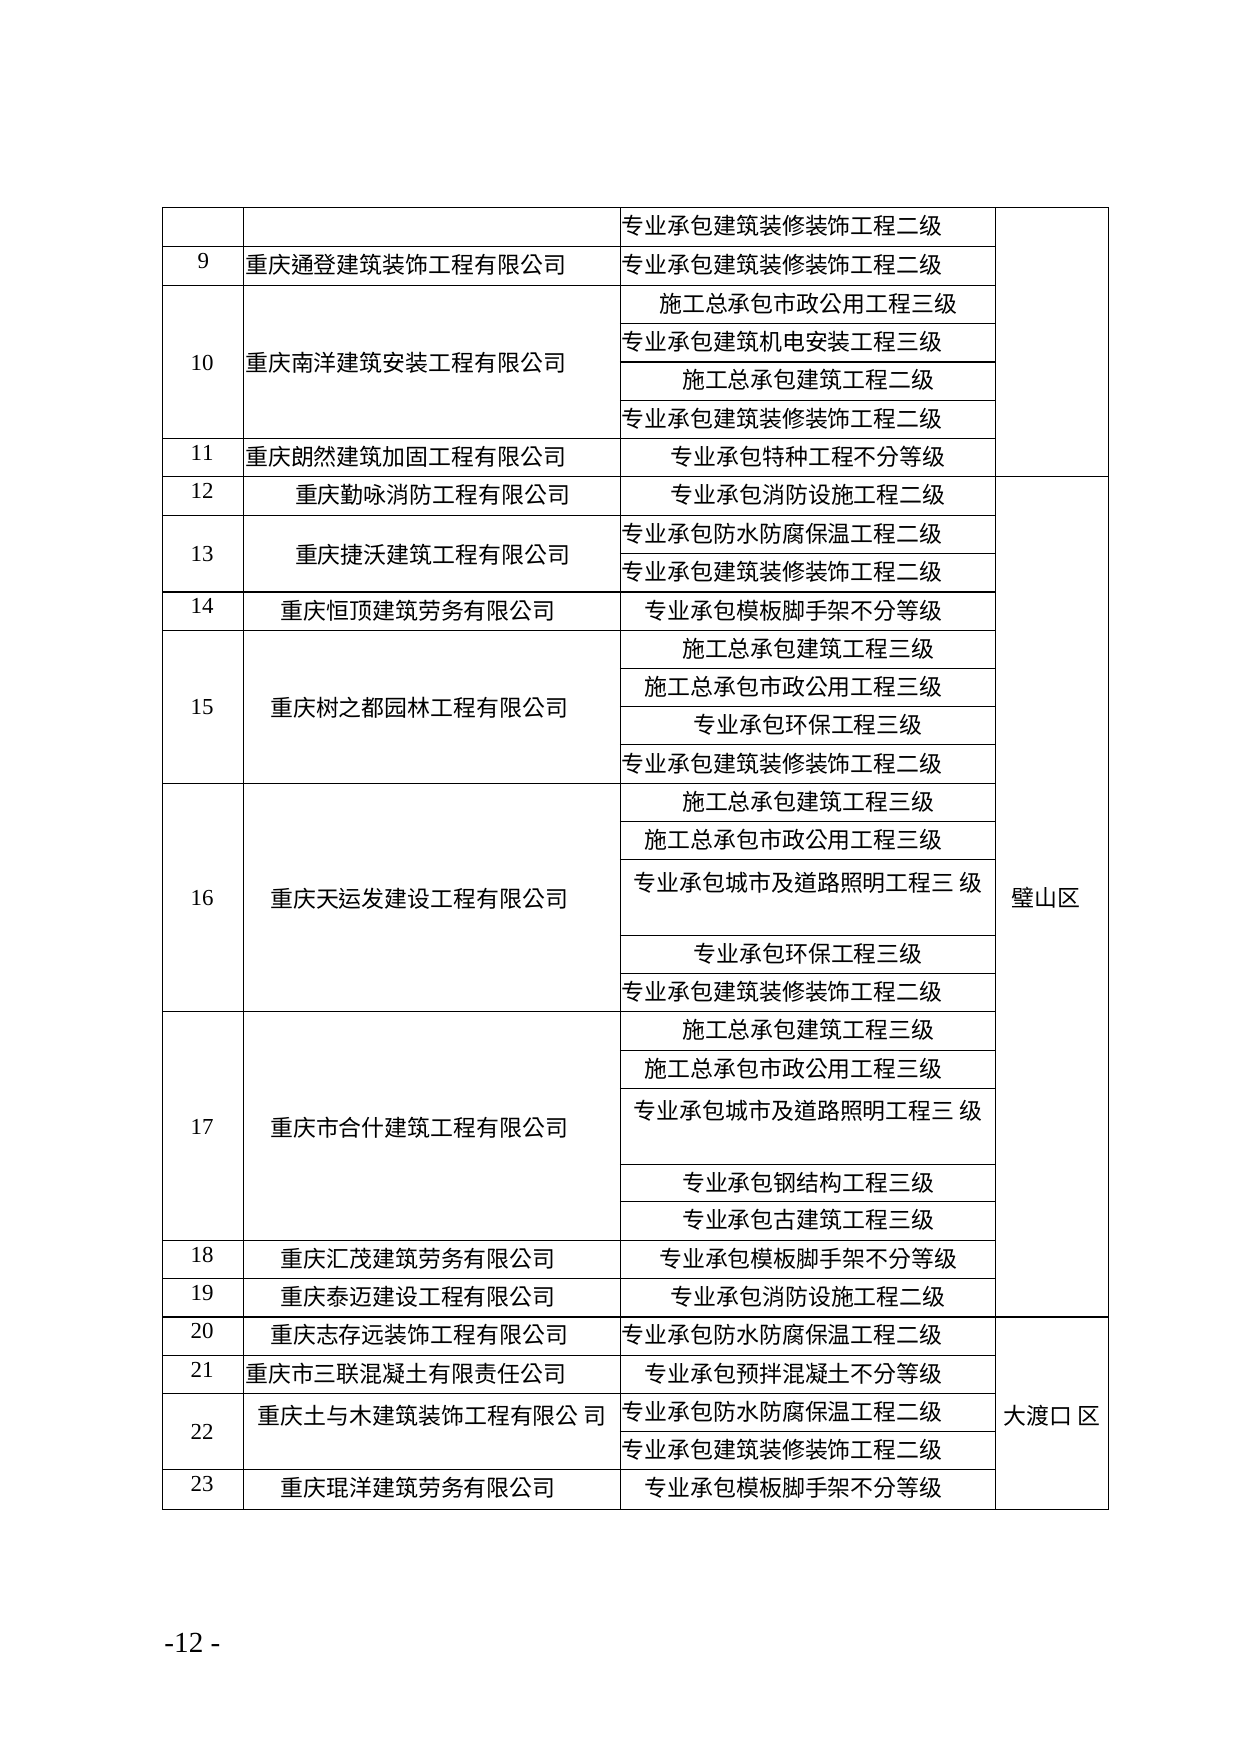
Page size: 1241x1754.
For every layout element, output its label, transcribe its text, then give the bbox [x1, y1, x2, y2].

table_cell 19 [163, 1279, 243, 1316]
table_cell 专业承包建筑装修装饰工程二级 [621, 1432, 995, 1469]
table_cell 专业承包建筑装修装饰工程二级 [621, 401, 995, 438]
table_cell 专业承包城市及道路照明工程三 级 [621, 1089, 995, 1163]
table_cell 施工总承包建筑工程三级 [621, 784, 995, 821]
table_cell 10 [163, 286, 243, 438]
table_header 专业承包建筑装修装饰工程二级 [621, 208, 995, 246]
table_cell 18 [163, 1241, 243, 1278]
table_cell 重庆通登建筑装饰工程有限公司 [244, 247, 620, 285]
table_cell 专业承包消防设施工程二级 [621, 477, 995, 515]
table_cell 9 [163, 247, 243, 285]
table_cell 重庆泰迈建设工程有限公司 [244, 1279, 620, 1316]
table_cell 专业承包环保工程三级 [621, 707, 995, 744]
table_cell 施工总承包市政公用工程三级 [621, 669, 995, 706]
table_cell 专业承包防水防腐保温工程二级 [621, 1318, 995, 1354]
table_cell 15 [163, 631, 243, 783]
table_cell 施工总承包建筑工程三级 [621, 1012, 995, 1049]
table_header [163, 208, 243, 246]
table_cell 专业承包建筑装修装饰工程二级 [621, 745, 995, 783]
table_cell 重庆天运发建设工程有限公司 [244, 784, 620, 1011]
table_cell 专业承包建筑装修装饰工程二级 [621, 974, 995, 1011]
table_cell 12 [163, 477, 243, 515]
table_cell 重庆市三联混凝土有限责任公司 [244, 1356, 620, 1393]
table_cell 11 [163, 439, 243, 476]
table_cell 23 [163, 1470, 243, 1509]
table_cell 重庆捷沃建筑工程有限公司 [244, 516, 620, 591]
table_cell 13 [163, 516, 243, 591]
table_cell 专业承包防水防腐保温工程二级 [621, 1394, 995, 1431]
table_cell 施工总承包建筑工程二级 [621, 363, 995, 399]
table_cell 16 [163, 784, 243, 1011]
table_cell 施工总承包市政公用工程三级 [621, 286, 995, 323]
table_cell 22 [163, 1394, 243, 1469]
table_cell 21 [163, 1356, 243, 1393]
table_cell 大渡口 区 [996, 1318, 1108, 1509]
table_header [996, 208, 1108, 476]
table_cell 施工总承包市政公用工程三级 [621, 1051, 995, 1088]
table_cell 专业承包模板脚手架不分等级 [621, 593, 995, 630]
table_cell 重庆土与木建筑装饰工程有限公 司 [244, 1394, 620, 1469]
table_cell 重庆树之都园林工程有限公司 [244, 631, 620, 783]
table_cell 17 [163, 1012, 243, 1240]
table_cell 专业承包预拌混凝土不分等级 [621, 1356, 995, 1393]
table_cell 璧山区 [996, 477, 1108, 1316]
table_cell 专业承包环保工程三级 [621, 936, 995, 973]
table_cell 专业承包特种工程不分等级 [621, 439, 995, 476]
table_cell 14 [163, 593, 243, 630]
table_header [244, 208, 620, 246]
table_cell 专业承包古建筑工程三级 [621, 1202, 995, 1240]
table_cell 专业承包钢结构工程三级 [621, 1165, 995, 1201]
table_cell 专业承包模板脚手架不分等级 [621, 1470, 995, 1509]
table_cell 施工总承包市政公用工程三级 [621, 822, 995, 859]
table_cell 重庆市合什建筑工程有限公司 [244, 1012, 620, 1240]
table_cell 专业承包建筑装修装饰工程二级 [621, 247, 995, 285]
table_cell 施工总承包建筑工程三级 [621, 631, 995, 668]
table_cell 重庆志存远装饰工程有限公司 [244, 1318, 620, 1354]
table_cell 专业承包防水防腐保温工程二级 [621, 516, 995, 553]
table_cell 重庆汇茂建筑劳务有限公司 [244, 1241, 620, 1278]
table_cell 重庆恒顶建筑劳务有限公司 [244, 593, 620, 630]
table_cell 20 [163, 1318, 243, 1354]
table_cell 专业承包消防设施工程二级 [621, 1279, 995, 1316]
table_cell 专业承包模板脚手架不分等级 [621, 1241, 995, 1278]
table_cell 专业承包建筑机电安装工程三级 [621, 324, 995, 361]
table_cell 重庆勤咏消防工程有限公司 [244, 477, 620, 515]
table_cell 重庆南洋建筑安装工程有限公司 [244, 286, 620, 438]
table_cell 重庆朗然建筑加固工程有限公司 [244, 439, 620, 476]
table_cell 重庆琨洋建筑劳务有限公司 [244, 1470, 620, 1509]
table_cell 专业承包建筑装修装饰工程二级 [621, 554, 995, 591]
table_cell 专业承包城市及道路照明工程三 级 [621, 860, 995, 935]
